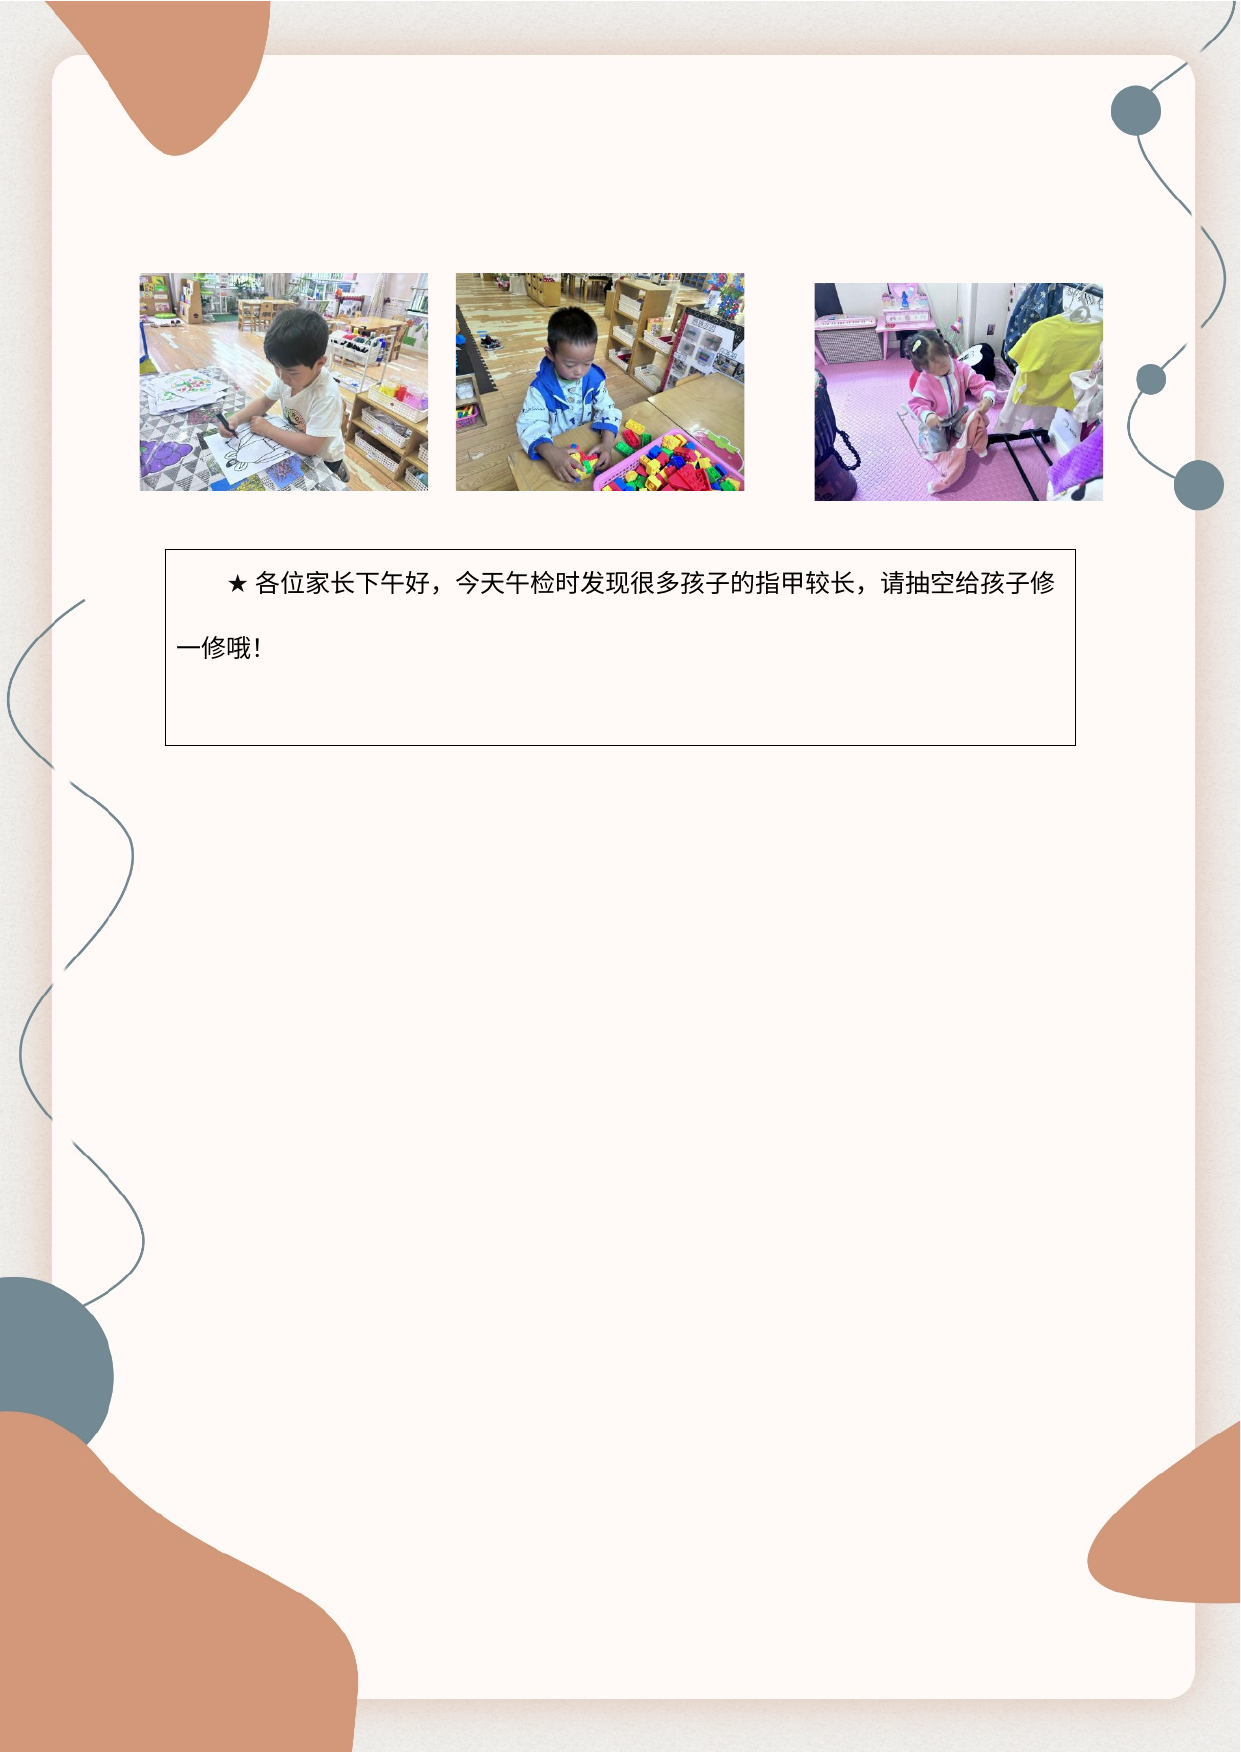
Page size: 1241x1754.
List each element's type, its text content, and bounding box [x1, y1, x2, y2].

table_header ★ 各位家长下午好，今天午检时发现很多孩子的指甲较长，请抽空给孩子修一修哦！ [166, 550, 1075, 744]
picture [0, 1, 1241, 1752]
